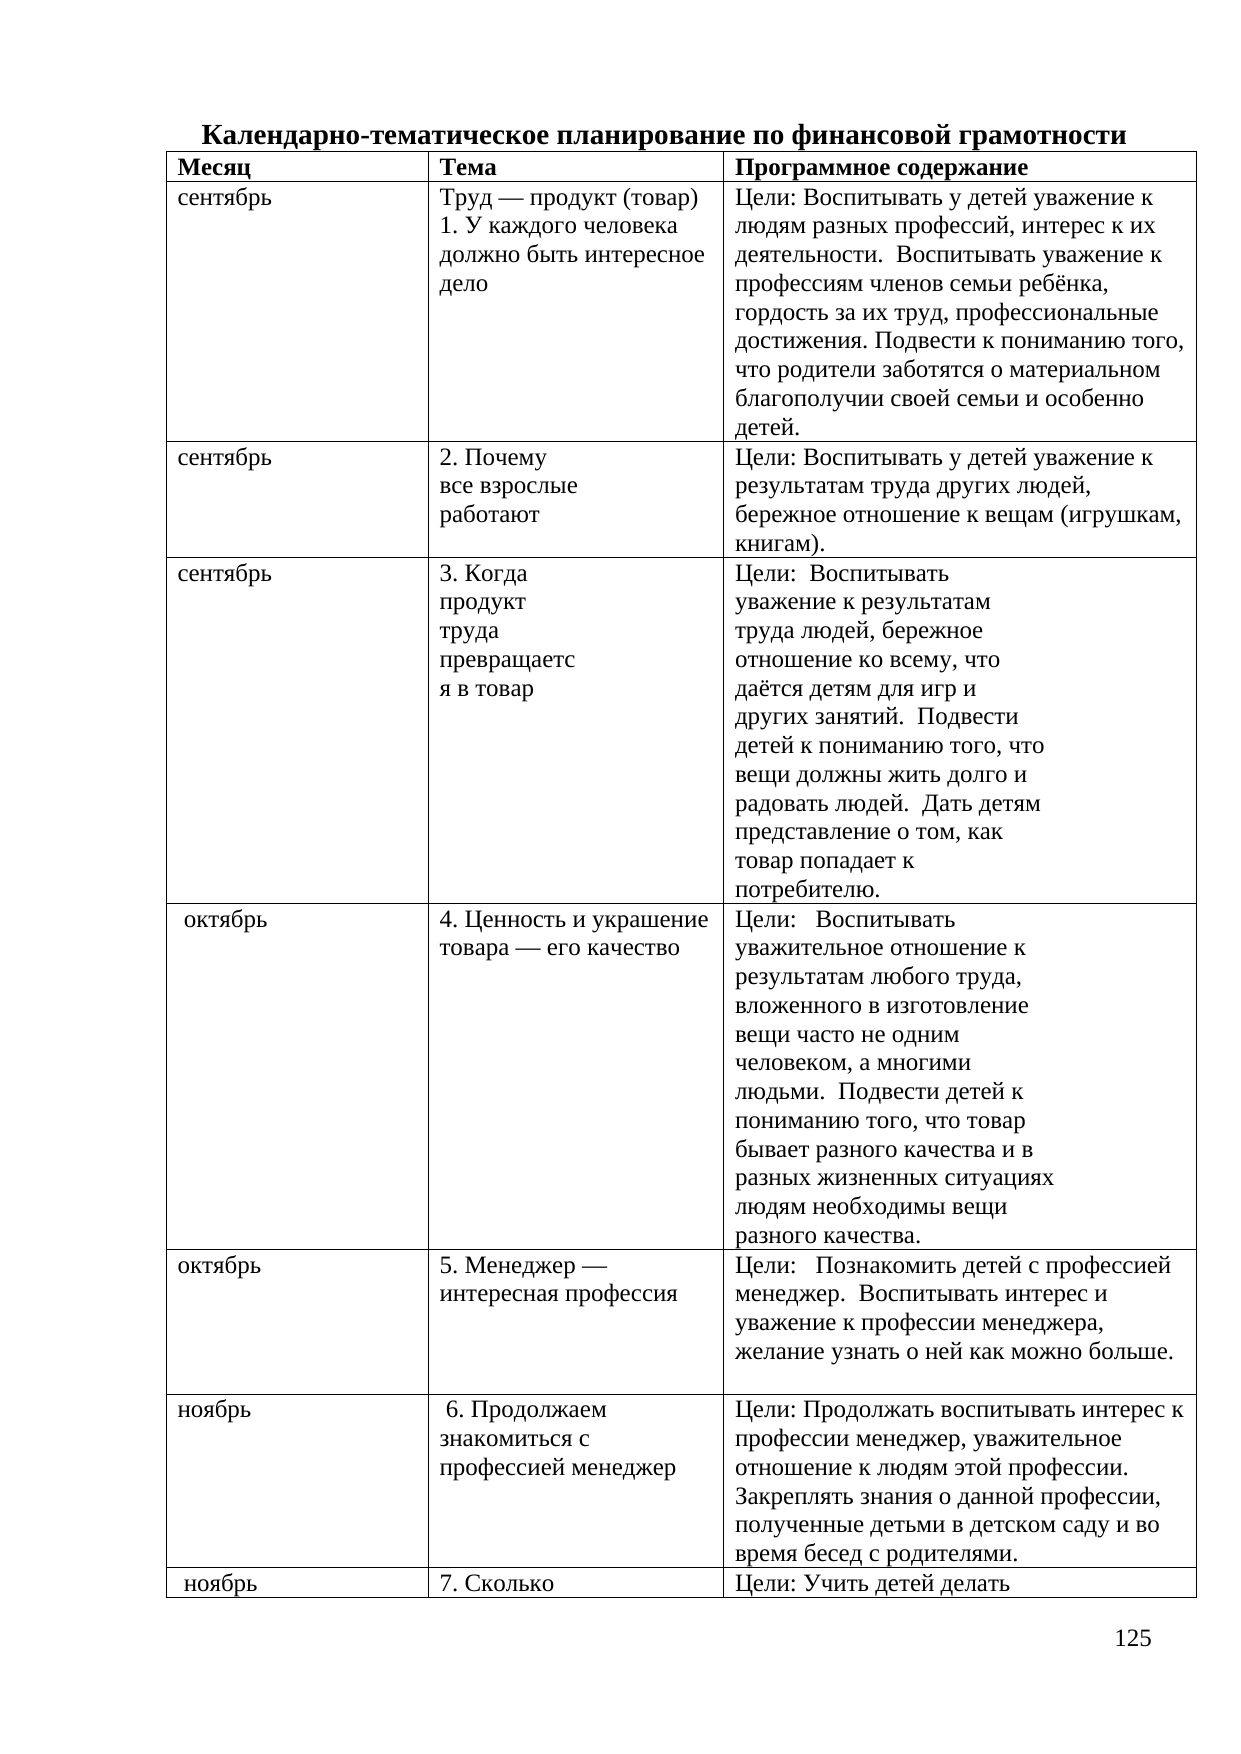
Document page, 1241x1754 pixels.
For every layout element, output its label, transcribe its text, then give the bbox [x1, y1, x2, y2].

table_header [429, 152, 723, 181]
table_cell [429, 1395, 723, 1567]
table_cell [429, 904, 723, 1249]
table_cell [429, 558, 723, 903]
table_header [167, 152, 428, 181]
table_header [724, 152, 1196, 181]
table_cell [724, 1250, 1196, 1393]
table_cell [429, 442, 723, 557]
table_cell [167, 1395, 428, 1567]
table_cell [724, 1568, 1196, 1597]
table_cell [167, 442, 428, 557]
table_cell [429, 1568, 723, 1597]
text Календарно-тематическое планирование по финансовой грамотности [177, 117, 1152, 151]
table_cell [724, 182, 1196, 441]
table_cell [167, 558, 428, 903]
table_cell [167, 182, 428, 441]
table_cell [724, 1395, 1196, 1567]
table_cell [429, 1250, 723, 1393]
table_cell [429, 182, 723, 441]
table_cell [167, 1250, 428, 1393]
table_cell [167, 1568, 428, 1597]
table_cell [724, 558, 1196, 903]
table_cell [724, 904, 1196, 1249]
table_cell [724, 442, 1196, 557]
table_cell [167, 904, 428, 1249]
